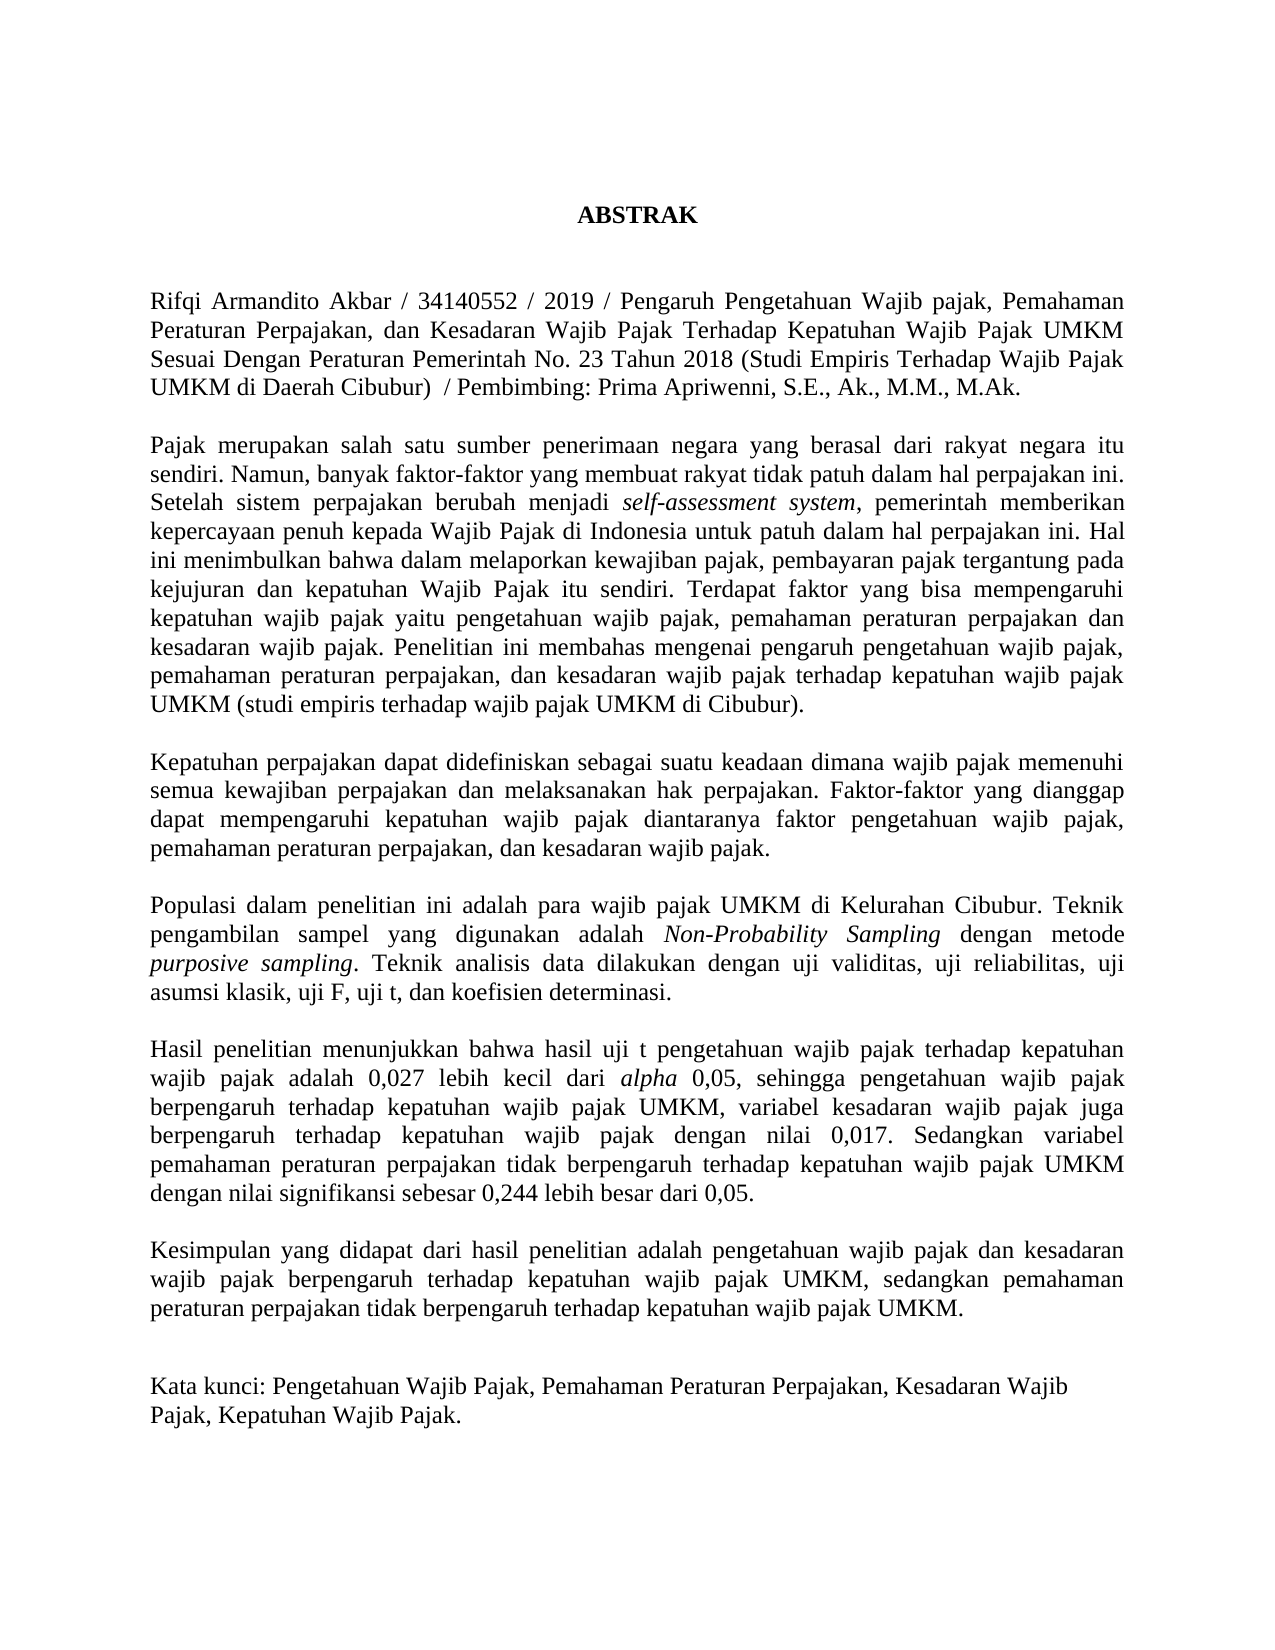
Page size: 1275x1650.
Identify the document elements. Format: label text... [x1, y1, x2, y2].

text ABSTRAK [150, 200, 1125, 229]
text Pajak merupakan salah satu sumber penerimaan negara yang berasal dari rakyat negara itu sendiri. Namun, banyak faktor-faktor yang membuat rakyat tidak patuh dalam hal perpajakan ini. Setelah sistem perpajakan berubah menjadi self-assessment system, pemerintah memberikan kepercayaan penuh kepada Wajib Pajak di Indonesia untuk patuh dalam hal perpajakan ini. Hal ini menimbulkan bahwa dalam melaporkan kewajiban pajak, pembayaran pajak tergantung pada kejujuran dan kepatuhan Wajib Pajak itu sendiri. Terdapat faktor yang bisa mempengaruhi kepatuhan wajib pajak yaitu pengetahuan wajib pajak, pemahaman peraturan perpajakan dan kesadaran wajib pajak. Penelitian ini membahas mengenai pengaruh pengetahuan wajib pajak, pemahaman peraturan perpajakan, dan kesadaran wajib pajak terhadap kepatuhan wajib pajak UMKM (studi empiris terhadap wajib pajak UMKM di Cibubur). [150, 430, 1125, 718]
text Hasil penelitian menunjukkan bahwa hasil uji t pengetahuan wajib pajak terhadap kepatuhan wajib pajak adalah 0,027 lebih kecil dari alpha 0,05, sehingga pengetahuan wajib pajak berpengaruh terhadap kepatuhan wajib pajak UMKM, variabel kesadaran wajib pajak juga berpengaruh terhadap kepatuhan wajib pajak dengan nilai 0,017. Sedangkan variabel pemahaman peraturan perpajakan tidak berpengaruh terhadap kepatuhan wajib pajak UMKM dengan nilai signifikansi sebesar 0,244 lebih besar dari 0,05. [150, 1034, 1125, 1207]
text Rifqi Armandito Akbar / 34140552 / 2019 / Pengaruh Pengetahuan Wajib pajak, Pemahaman Peraturan Perpajakan, dan Kesadaran Wajib Pajak Terhadap Kepatuhan Wajib Pajak UMKM Sesuai Dengan Peraturan Pemerintah No. 23 Tahun 2018 (Studi Empiris Terhadap Wajib Pajak UMKM di Daerah Cibubur) / Pembimbing: Prima Apriwenni, S.E., Ak., M.M., M.Ak. [150, 286, 1125, 401]
text Populasi dalam penelitian ini adalah para wajib pajak UMKM di Kelurahan Cibubur. Teknik pengambilan sampel yang digunakan adalah Non-Probability Sampling dengan metode purposive sampling. Teknik analisis data dilakukan dengan uji validitas, uji reliabilitas, uji asumsi klasik, uji F, uji t, dan koefisien determinasi. [150, 890, 1125, 1005]
text Kesimpulan yang didapat dari hasil penelitian adalah pengetahuan wajib pajak dan kesadaran wajib pajak berpengaruh terhadap kepatuhan wajib pajak UMKM, sedangkan pemahaman peraturan perpajakan tidak berpengaruh terhadap kepatuhan wajib pajak UMKM. [150, 1235, 1125, 1322]
text Kepatuhan perpajakan dapat didefiniskan sebagai suatu keadaan dimana wajib pajak memenuhi semua kewajiban perpajakan dan melaksanakan hak perpajakan. Faktor-faktor yang dianggap dapat mempengaruhi kepatuhan wajib pajak diantaranya faktor pengetahuan wajib pajak, pemahaman peraturan perpajakan, dan kesadaran wajib pajak. [150, 747, 1125, 862]
text Kata kunci: Pengetahuan Wajib Pajak, Pemahaman Peraturan Perpajakan, Kesadaran Wajib Pajak, Kepatuhan Wajib Pajak. [150, 1371, 1125, 1429]
